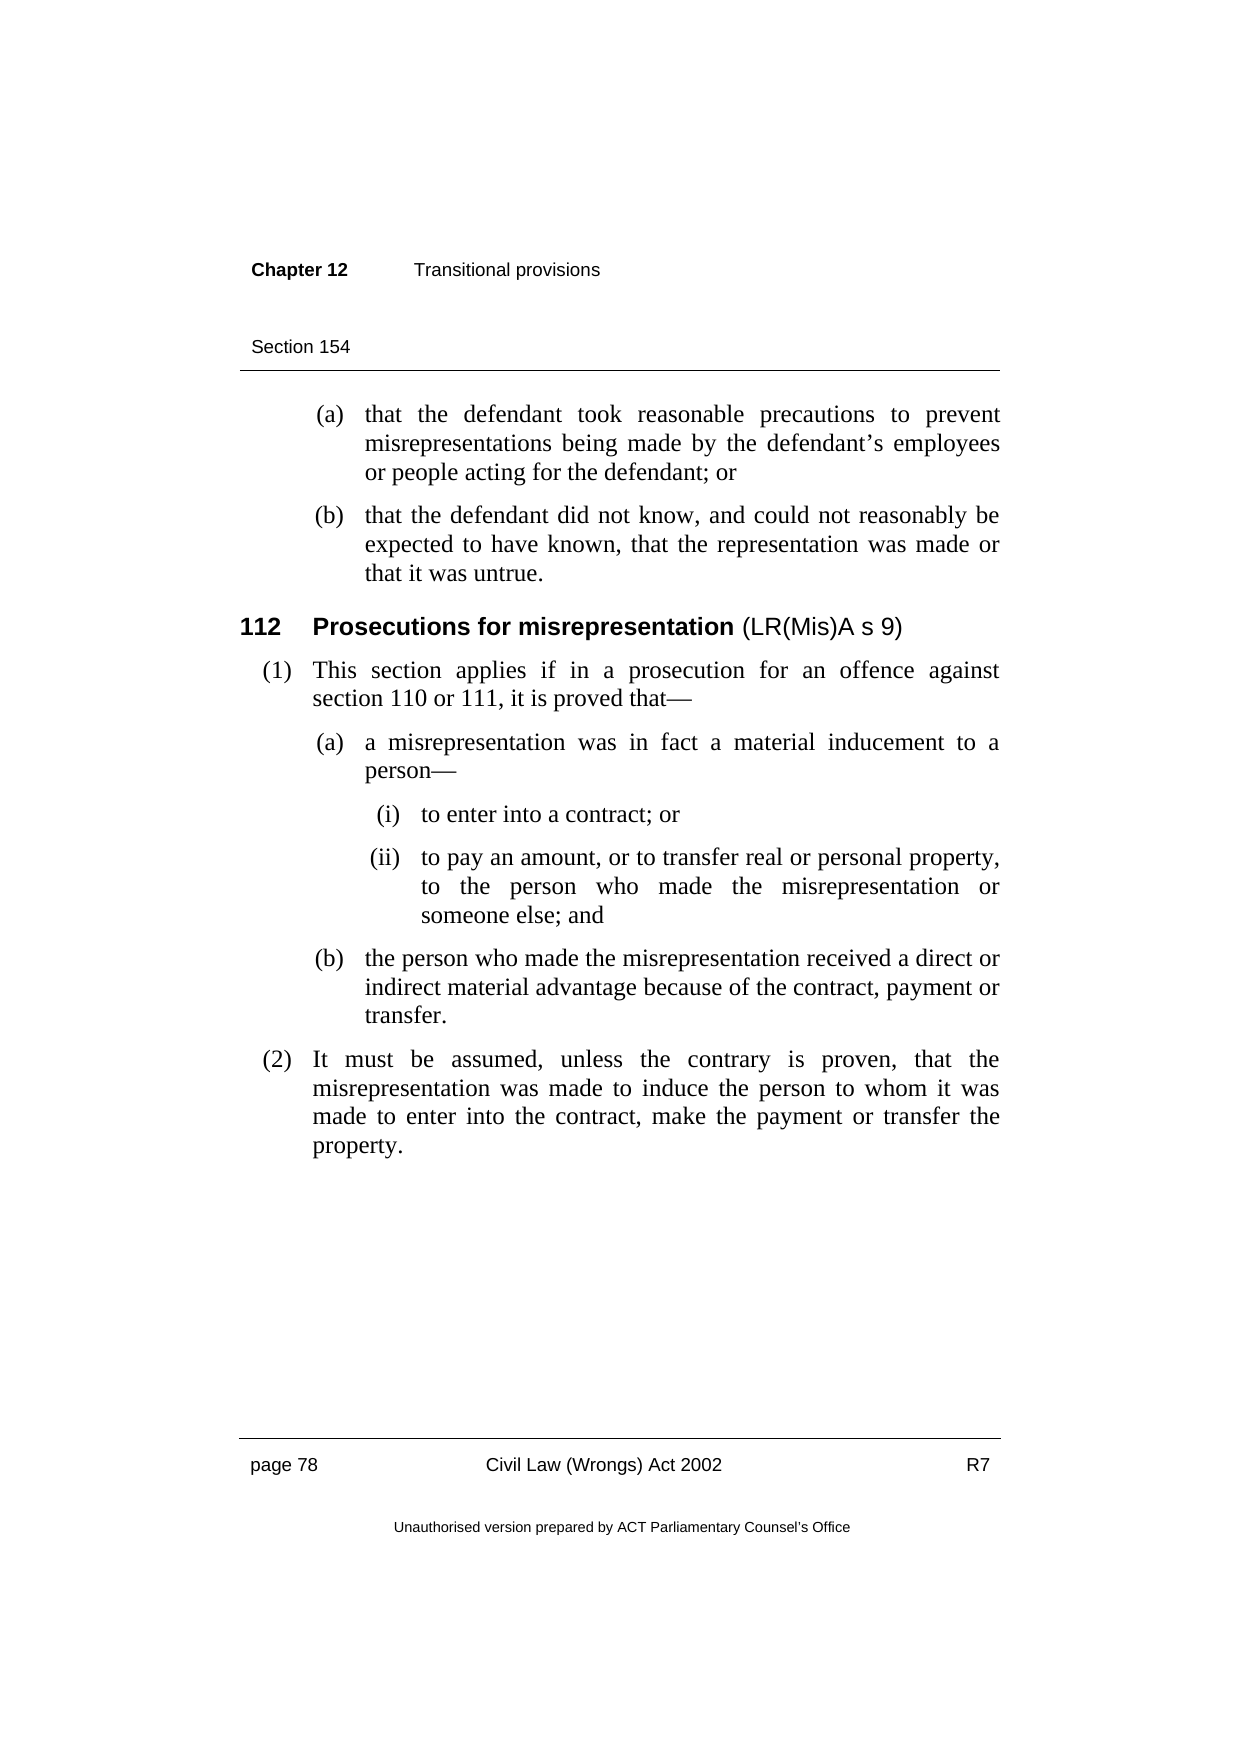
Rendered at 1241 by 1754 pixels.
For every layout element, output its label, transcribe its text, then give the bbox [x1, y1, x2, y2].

text (a) a misrepresentation was in fact a material inducement to a person— [239, 727, 1001, 784]
text (b) that the defendant did not know, and could not reasonably be expected to have known, that the representation was made or that it was untrue. [239, 500, 1001, 586]
text (1) This section applies if in a prosecution for an offence against section 110 or 111, it is proved that— [239, 655, 1001, 712]
text (i) to enter into a contract; or [239, 799, 1001, 828]
text (ii) to pay an amount, or to transfer real or personal property, to the person who made the misrepresentation or someone else; and [239, 842, 1001, 928]
text (2) It must be assumed, unless the contrary is proven, that the misrepresentation was made to induce the person to whom it was made to enter into the contract, make the payment or transfer the property. [239, 1044, 1001, 1159]
text 112 Prosecutions for misrepresentation (LR(Mis)A s 9) [239, 611, 1001, 640]
text (b) the person who made the misrepresentation received a direct or indirect material advantage because of the contract, payment or transfer. [239, 943, 1001, 1029]
text (a) that the defendant took reasonable precautions to prevent misrepresentations being made by the defendant’s employees or people acting for the defendant; or [239, 399, 1001, 486]
